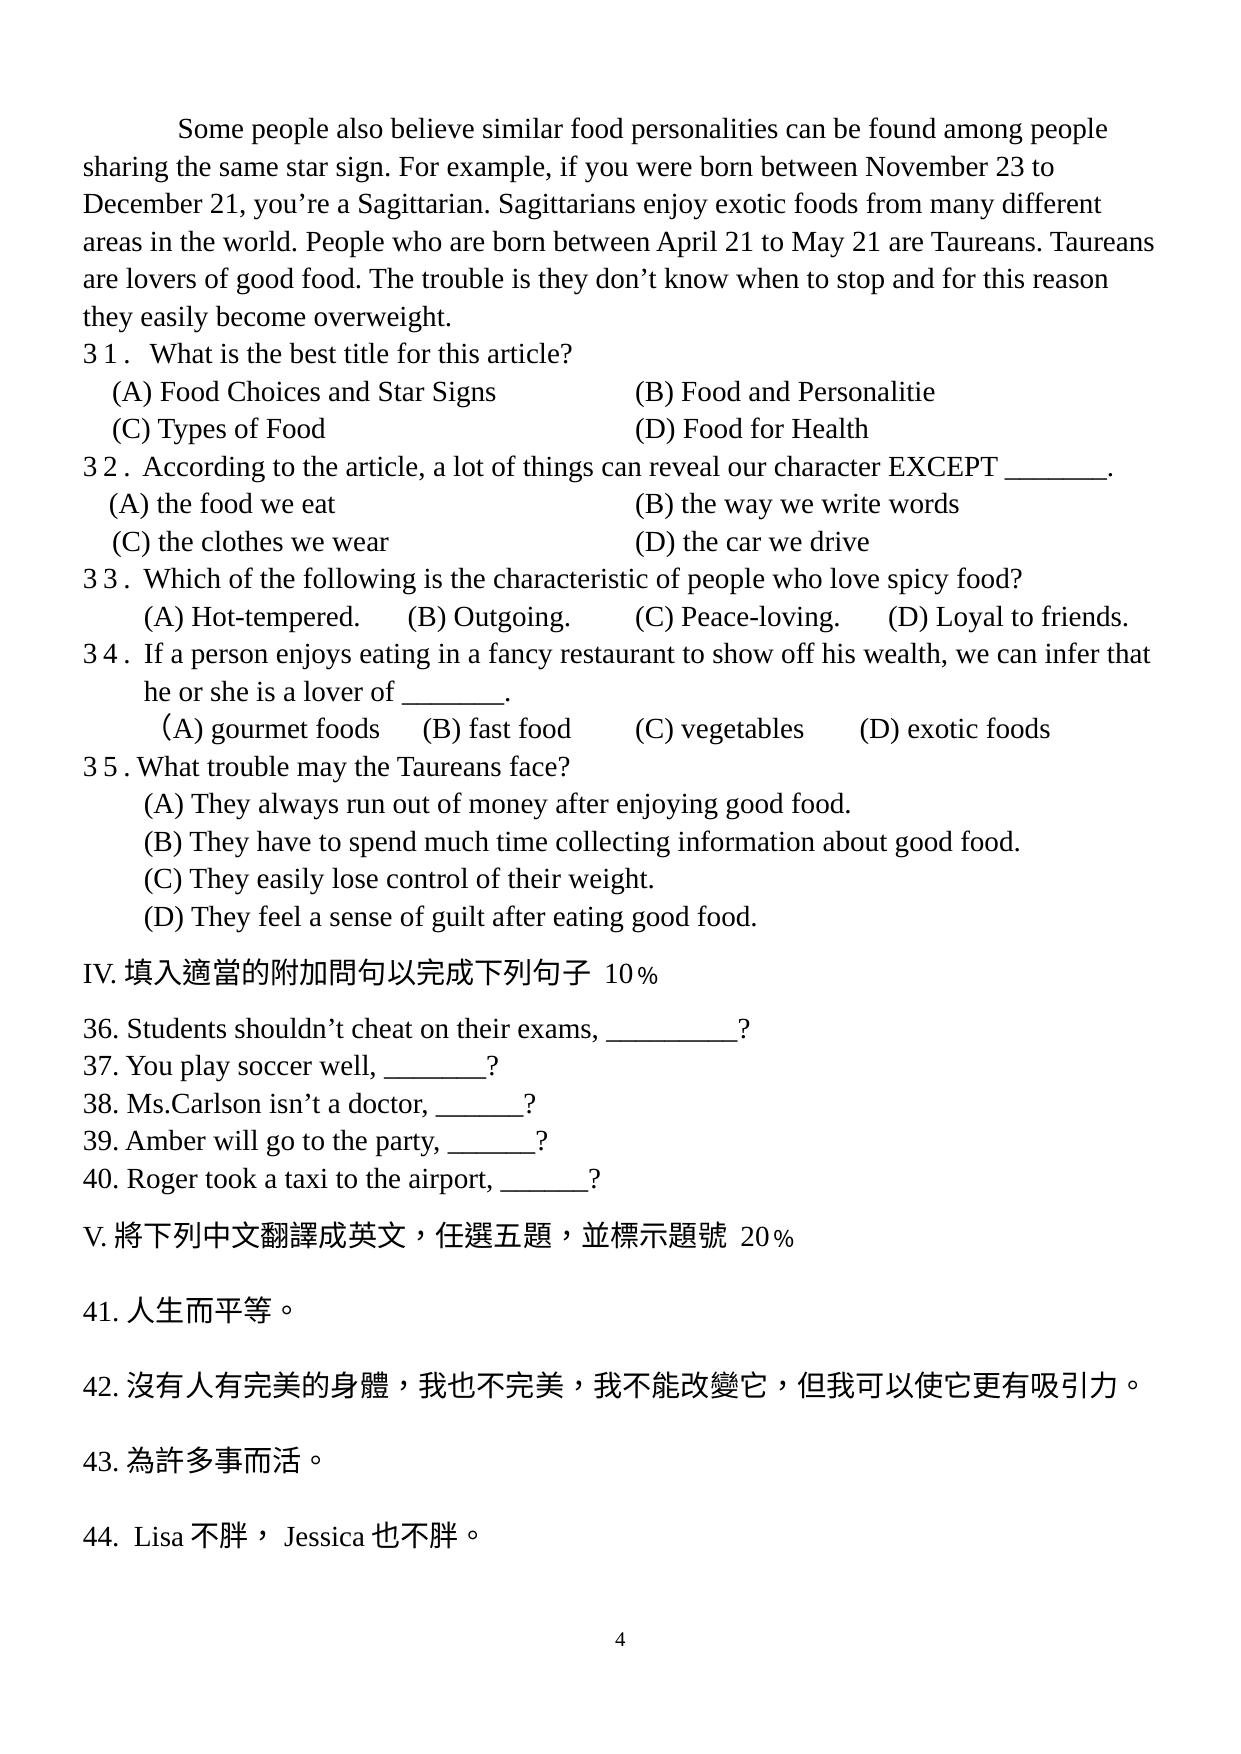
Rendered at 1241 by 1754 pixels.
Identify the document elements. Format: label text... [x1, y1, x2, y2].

text (D) They feel a sense of guilt after eating good food. [143, 896, 1157, 934]
text 35.What trouble may the Taureans face? [83, 746, 1157, 784]
text 36. Students shouldn’t cheat on their exams, _________? [83, 1009, 1157, 1046]
text (A) They always run out of money after enjoying good food. [143, 784, 1157, 821]
text 44. Lisa不胖， Jessica也不胖。 [83, 1496, 1157, 1571]
text 41. 人生而平等。 [83, 1271, 1157, 1346]
text (A) Hot-tempered. (B) Outgoing. (C) Peace-loving. (D) Loyal to friends. [143, 596, 1157, 634]
text (A) the food we eat (B) the way we write words [83, 484, 1157, 521]
text 31. What is the best title for this article? [83, 334, 1157, 371]
text V. 將下列中文翻譯成英文，任選五題，並標示題號 20﹪ [83, 1196, 1157, 1271]
text 33. Which of the following is the characteristic of people who love spicy food? [83, 559, 1157, 596]
text (C) the clothes we wear (D) the car we drive [83, 521, 1157, 559]
text 40. Roger took a taxi to the airport, ______? [83, 1159, 1157, 1196]
text 37. You play soccer well, _______? [83, 1046, 1157, 1084]
text 42. 沒有人有完美的身體，我也不完美，我不能改變它，但我可以使它更有吸引力。 [83, 1346, 1157, 1421]
text (C) They easily lose control of their weight. [143, 859, 1157, 896]
text 43. 為許多事而活。 [83, 1421, 1157, 1496]
text 39. Amber will go to the party, ______? [83, 1121, 1157, 1159]
text 34. If a person enjoys eating in a fancy restaurant to show off his wealth, we can infer that [83, 634, 1157, 671]
text he or she is a lover of _______. [143, 671, 1157, 709]
text (B) They have to spend much time collecting information about good food. [143, 821, 1157, 859]
text (A) Food Choices and Star Signs (B) Food and Personalitie [83, 371, 1157, 409]
text (C) Types of Food (D) Food for Health [83, 409, 1157, 446]
text （A) gourmet foods (B) fast food (C) vegetables (D) exotic foods [143, 709, 1157, 746]
text Some people also believe similar food personalities can be found among people sharing the same star sign. For example, if you were born between November 23 to December 21, you’re a Sagittarian. Sagittarians enjoy exotic foods from many different areas in the world. People who are born between April 21 to May 21 are Taureans. Taureans are lovers of good food. The trouble is they don’t know when to stop and for this reason they easily become overweight. [83, 109, 1157, 334]
text IV. 填入適當的附加問句以完成下列句子 10﹪ [83, 934, 1157, 1009]
text 38. Ms.Carlson isn’t a doctor, ______? [83, 1084, 1157, 1121]
text 32. According to the article, a lot of things can reveal our character EXCEPT _______. [83, 446, 1157, 484]
